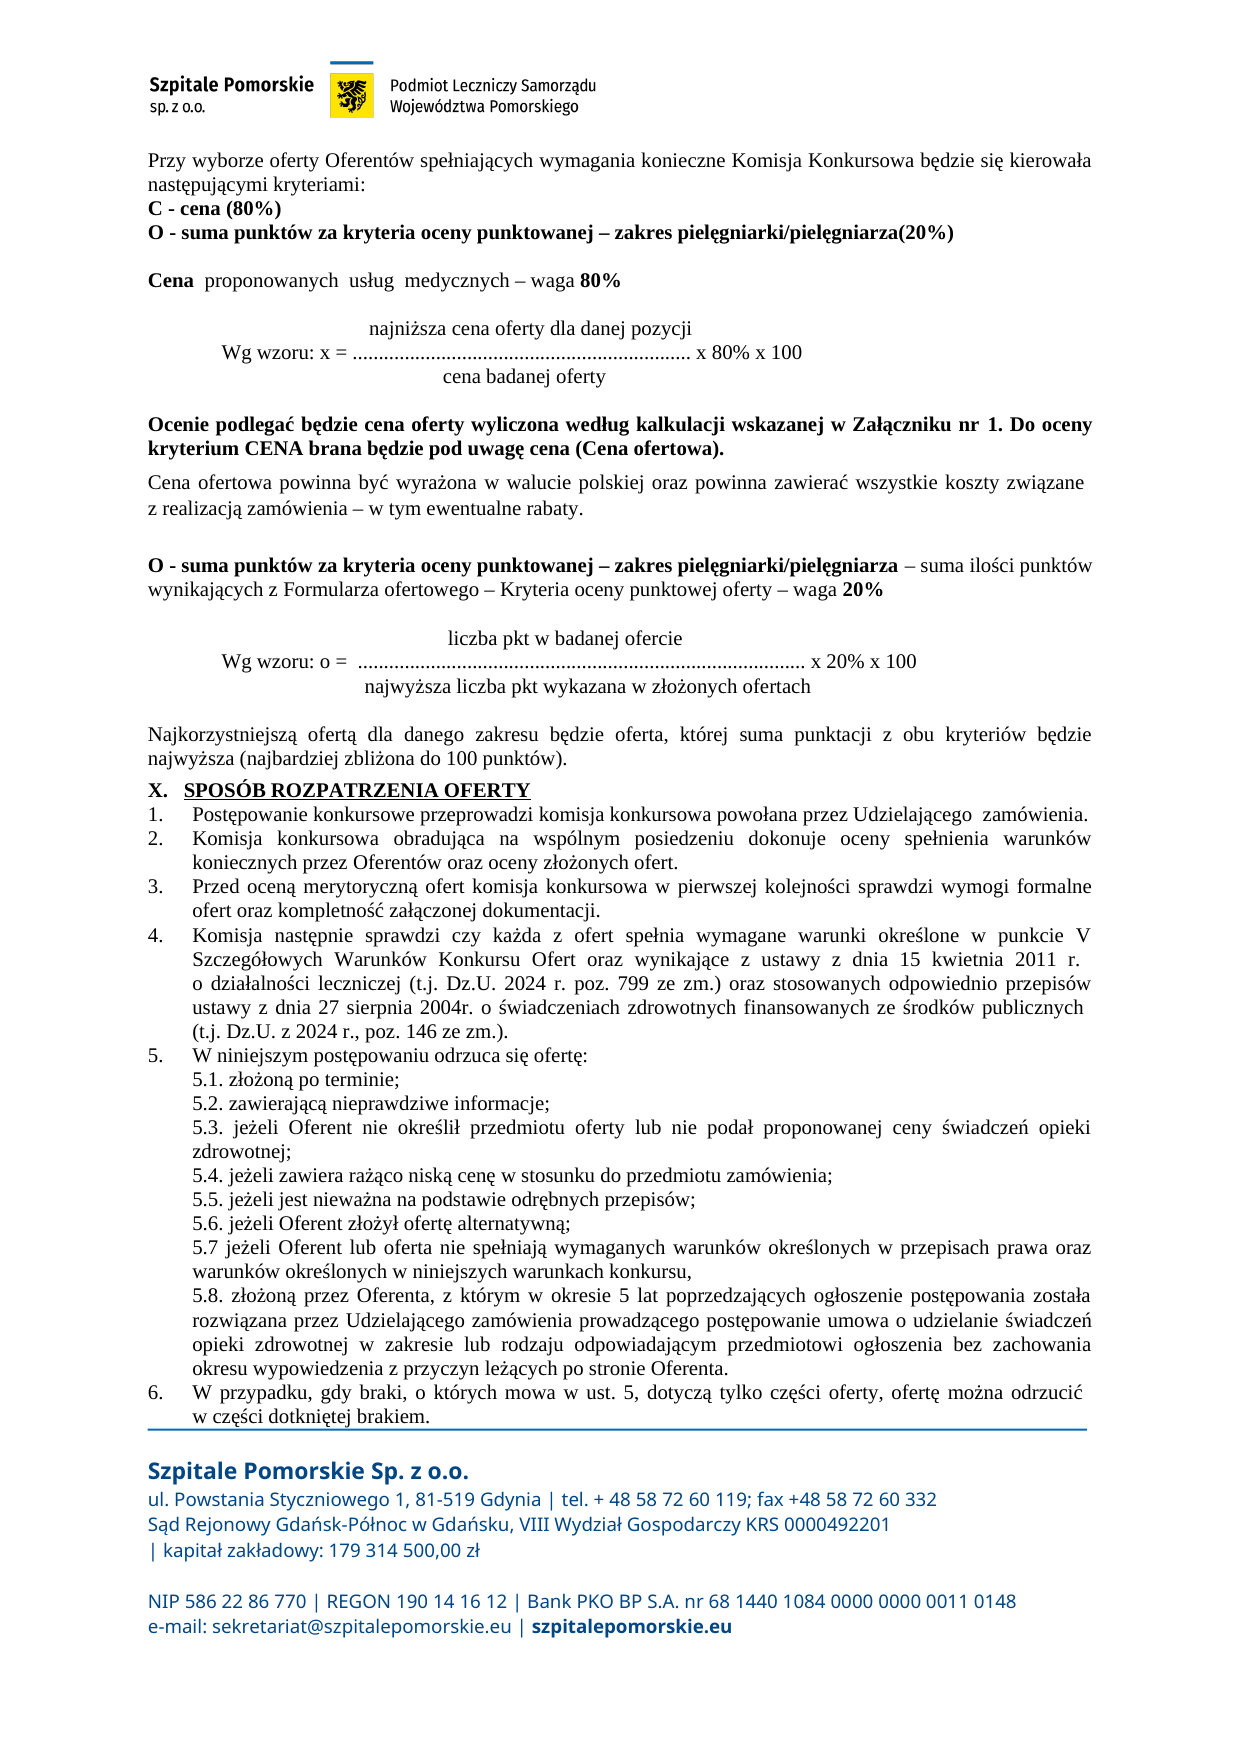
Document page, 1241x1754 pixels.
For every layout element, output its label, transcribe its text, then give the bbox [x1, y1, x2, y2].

text O - suma punktów za kryteria oceny punktowanej – zakres pielęgniarki/pielęgniarza – suma ilości punktów wynikających z Formularza ofertowego – Kryteria oceny punktowej oferty – waga 20% [148, 553, 1093, 601]
list Postępowanie konkursowe przeprowadzi komisja konkursowa powołana przez Udzielającego zamówienia. [148, 802, 1093, 826]
text 5.4. jeżeli zawiera rażąco niską cenę w stosunku do przedmiotu zamówienia; [192, 1163, 1093, 1187]
text 5.8. złożoną przez Oferenta, z którym w okresie 5 lat poprzedzających ogłoszenie postępowania została rozwiązana przez Udzielającego zamówienia prowadzącego postępowanie umowa o udzielanie świadczeń opieki zdrowotnej w zakresie lub rodzaju odpowiadającym przedmiotowi ogłoszenia bez zachowania okresu wypowiedzenia z przyczyn leżących po stronie Oferenta. [192, 1283, 1093, 1380]
picture [148, 59, 596, 119]
text 5.1. złożoną po terminie; [192, 1067, 1093, 1091]
list Komisja konkursowa obradująca na wspólnym posiedzeniu dokonuje oceny spełnienia warunków koniecznych przez Oferentów oraz oceny złożonych ofert. [148, 826, 1093, 874]
text liczba pkt w badanej ofercie [260, 625, 1093, 649]
text Cena ofertowa powinna być wyrażona w walucie polskiej oraz powinna zawierać wszystkie koszty związane z realizacją zamówienia – w tym ewentualne rabaty. [148, 469, 1093, 521]
text Najkorzystniejszą ofertą dla danego zakresu będzie oferta, której suma punktacji z obu kryteriów będzie najwyższa (najbardziej zbliżona do 100 punktów). [148, 722, 1093, 770]
text 5.2. zawierającą nieprawdziwe informacje; [192, 1091, 1093, 1115]
text Przy wyborze oferty Oferentów spełniających wymagania konieczne Komisja Konkursowa będzie się kierowała następującymi kryteriami: [148, 148, 1093, 196]
list Przed oceną merytoryczną ofert komisja konkursowa w pierwszej kolejności sprawdzi wymogi formalne ofert oraz kompletność załączonej dokumentacji. [148, 874, 1093, 922]
text Ocenie podlegać będzie cena oferty wyliczona według kalkulacji wskazanej w Załączniku nr 1. Do oceny kryterium CENA brana będzie pod uwagę cena (Cena ofertowa). [148, 412, 1093, 460]
list W niniejszym postępowaniu odrzuca się ofertę: [148, 1043, 1093, 1067]
list W przypadku, gdy braki, o których mowa w ust. 5, dotyczą tylko części oferty, ofertę można odrzucić w części dotkniętej brakiem. [148, 1380, 1093, 1428]
text Cena proponowanych usług medycznych – waga 80% [148, 268, 1093, 292]
text najwyższa liczba pkt wykazana w złożonych ofertach [260, 673, 1093, 698]
text C - cena (80%) [148, 196, 1093, 220]
text 5.5. jeżeli jest nieważna na podstawie odrębnych przepisów; [192, 1187, 1093, 1211]
list Komisja następnie sprawdzi czy każda z ofert spełnia wymagane warunki określone w punkcie V Szczegółowych Warunków Konkursu Ofert oraz wynikające z ustawy z dnia 15 kwietnia 2011 r. o działalności leczniczej (t.j. Dz.U. 2024 r. poz. 799 ze zm.) oraz stosowanych odpowiednio przepisów ustawy z dnia 27 sierpnia 2004r. o świadczeniach zdrowotnych finansowanych ze środków publicznych (t.j. Dz.U. z 2024 r., poz. 146 ze zm.). [148, 922, 1093, 1043]
text 5.3. jeżeli Oferent nie określił przedmiotu oferty lub nie podał proponowanej ceny świadczeń opieki zdrowotnej; [192, 1115, 1093, 1163]
text najniższa cena oferty dla danej pozycji [369, 316, 1093, 340]
text O - suma punktów za kryteria oceny punktowanej – zakres pielęgniarki/pielęgniarza(20%) [148, 220, 1093, 244]
text X. SPOSÓB ROZPATRZENIA OFERTY [148, 778, 1093, 802]
text 5.7 jeżeli Oferent lub oferta nie spełniają wymaganych warunków określonych w przepisach prawa oraz warunków określonych w niniejszych warunkach konkursu, [192, 1235, 1093, 1283]
text cena badanej oferty [148, 364, 1093, 388]
text Wg wzoru: o = ...................................................................................... x 20% x 100 [148, 649, 1093, 673]
text 5.6. jeżeli Oferent złożył ofertę alternatywną; [192, 1211, 1093, 1235]
text Wg wzoru: x = ................................................................. x 80% x 100 [148, 340, 1093, 364]
